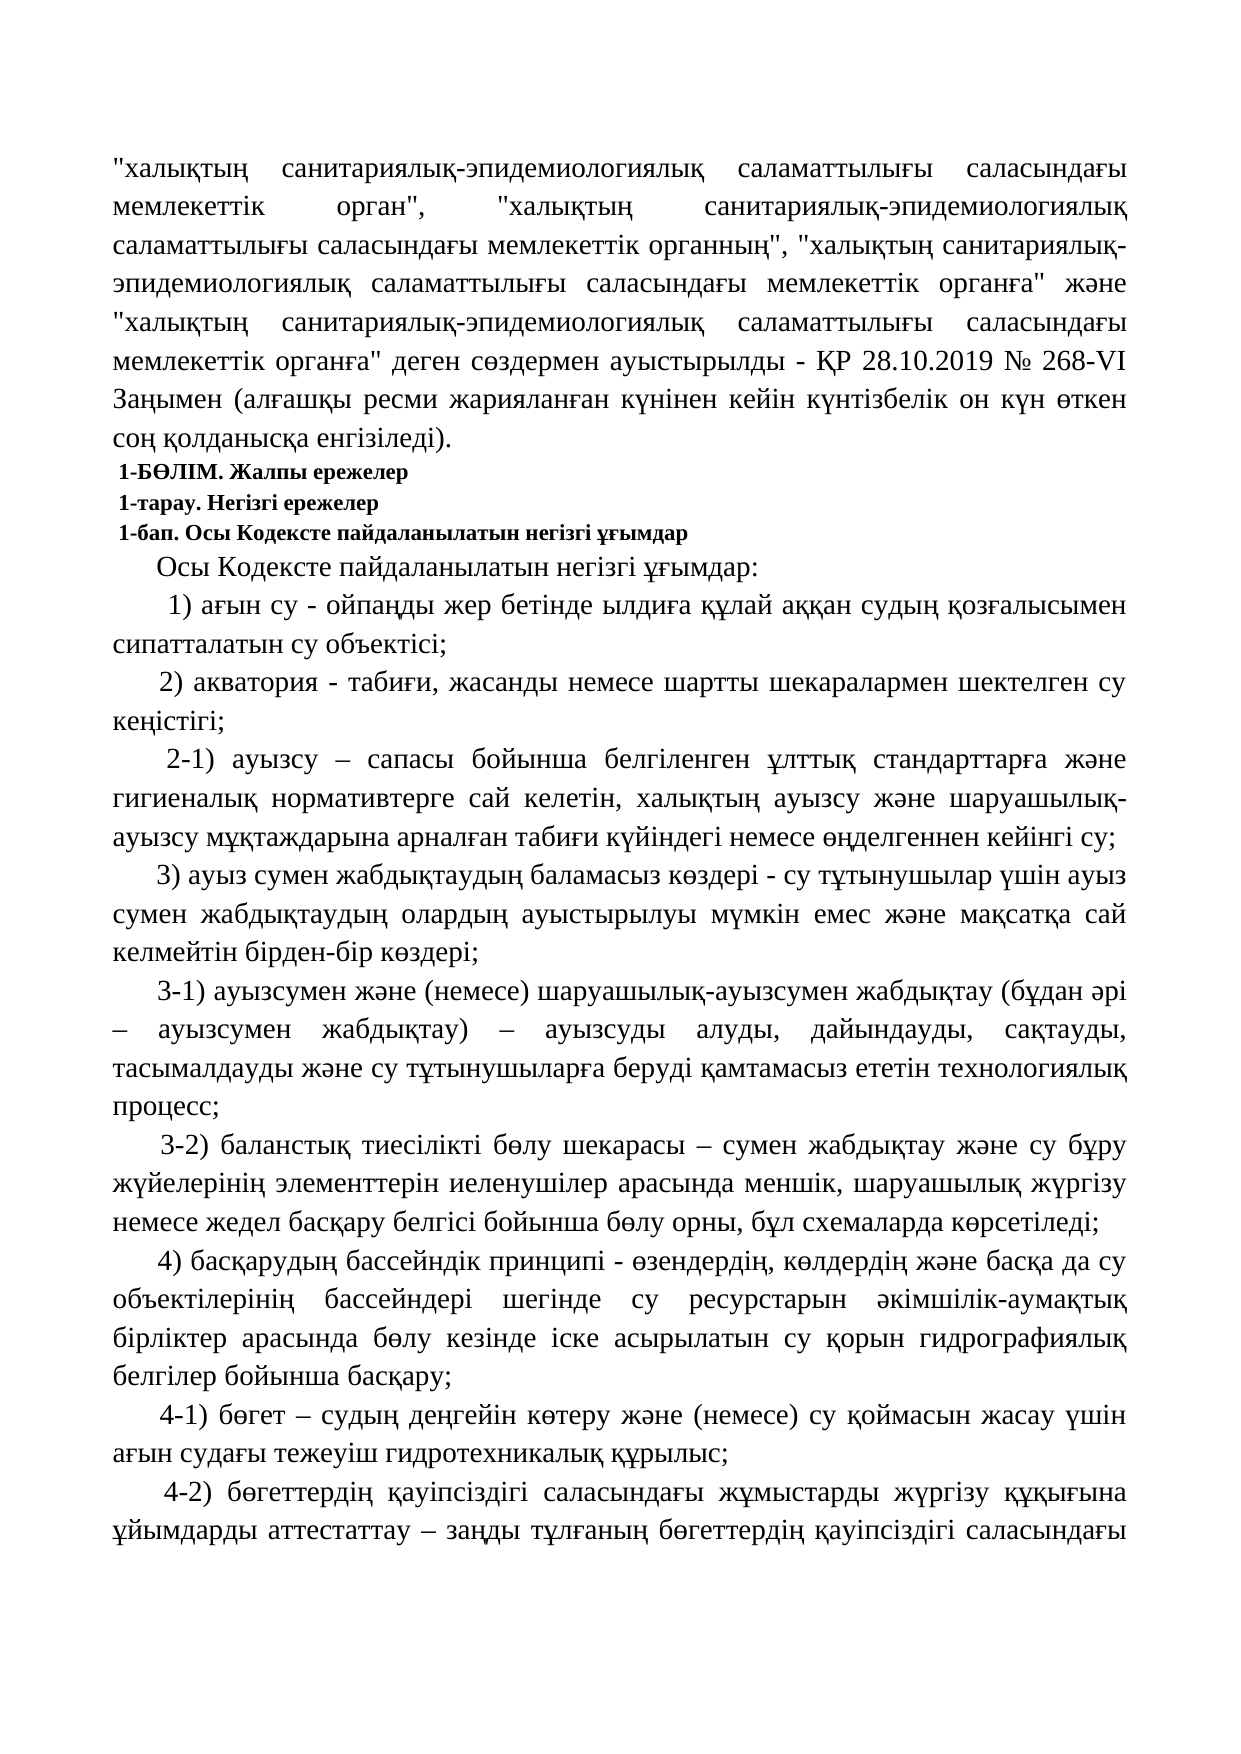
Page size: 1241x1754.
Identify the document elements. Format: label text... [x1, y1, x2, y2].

text 1-бап. Осы Кодексте пайдаланылатын негiзгi ұғымдар [112, 519, 1128, 545]
text Осы Кодексте пайдаланылатын негізгі ұғымдар: [112, 549, 1128, 582]
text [112, 1474, 1128, 1546]
text 3-1) ауызсумен және (немесе) шаруашылық-ауызсумен жабдықтау (бұдан әрі – ауызсумен жабдықтау) – ауызсуды алуды, дайындауды, сақтауды, тасымалдауды және су тұтынушыларға беруді қамтамасыз ететін технологиялық процесс; [112, 973, 1128, 1122]
text 2-1) ауызсу – сапасы бойынша белгіленген ұлттық стандарттарға және гигиеналық нормативтерге сай келетін, халықтың ауызсу және шаруашылық-ауызсу мұқтаждарына арналған табиғи күйіндегі немесе өңделгеннен кейінгі су; [112, 742, 1128, 852]
text 4) басқарудың бассейндік принципі - өзендердің, көлдердің және басқа да су объектілерінің бассейндері шегінде су ресурстарын әкімшілік-аумақтық бірліктер арасында бөлу кезінде іске асырылатын су қорын гидрографиялық белгілер бойынша басқару; [112, 1243, 1128, 1392]
text 2) акватория - табиғи, жасанды немесе шартты шекаралармен шектелген су кеңістігі; [112, 664, 1128, 737]
text 4-1) бөгет – судың деңгейін көтеру және (немесе) су қоймасын жасау үшін ағын судағы тежеуiш гидротехникалық құрылыс; [112, 1397, 1128, 1469]
text 3-2) баланстық тиесілікті бөлу шекарасы – сумен жабдықтау және су бұру жүйелерінің элементтерін иеленушілер арасында меншік, шаруашылық жүргізу немесе жедел басқару белгісі бойынша бөлу орны, бұл схемаларда көрсетіледі; [112, 1127, 1128, 1238]
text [112, 150, 1128, 453]
text 1) ағын су - ойпаңды жер бетінде ылдиға құлай аққан судың қозғалысымен сипатталатын су объектісі; [112, 587, 1128, 659]
text 1-БӨЛIМ. Жалпы ережелер [112, 458, 1128, 485]
text 1-тарау. Негізгі ережелер [112, 488, 1128, 515]
text 3) ауыз сумен жабдықтаудың баламасыз көздері - су тұтынушылар үшін ауыз сумен жабдықтаудың олардың ауыстырылуы мүмкін емес және мақсатқа сай келмейтін бірден-бір көздері; [112, 857, 1128, 968]
